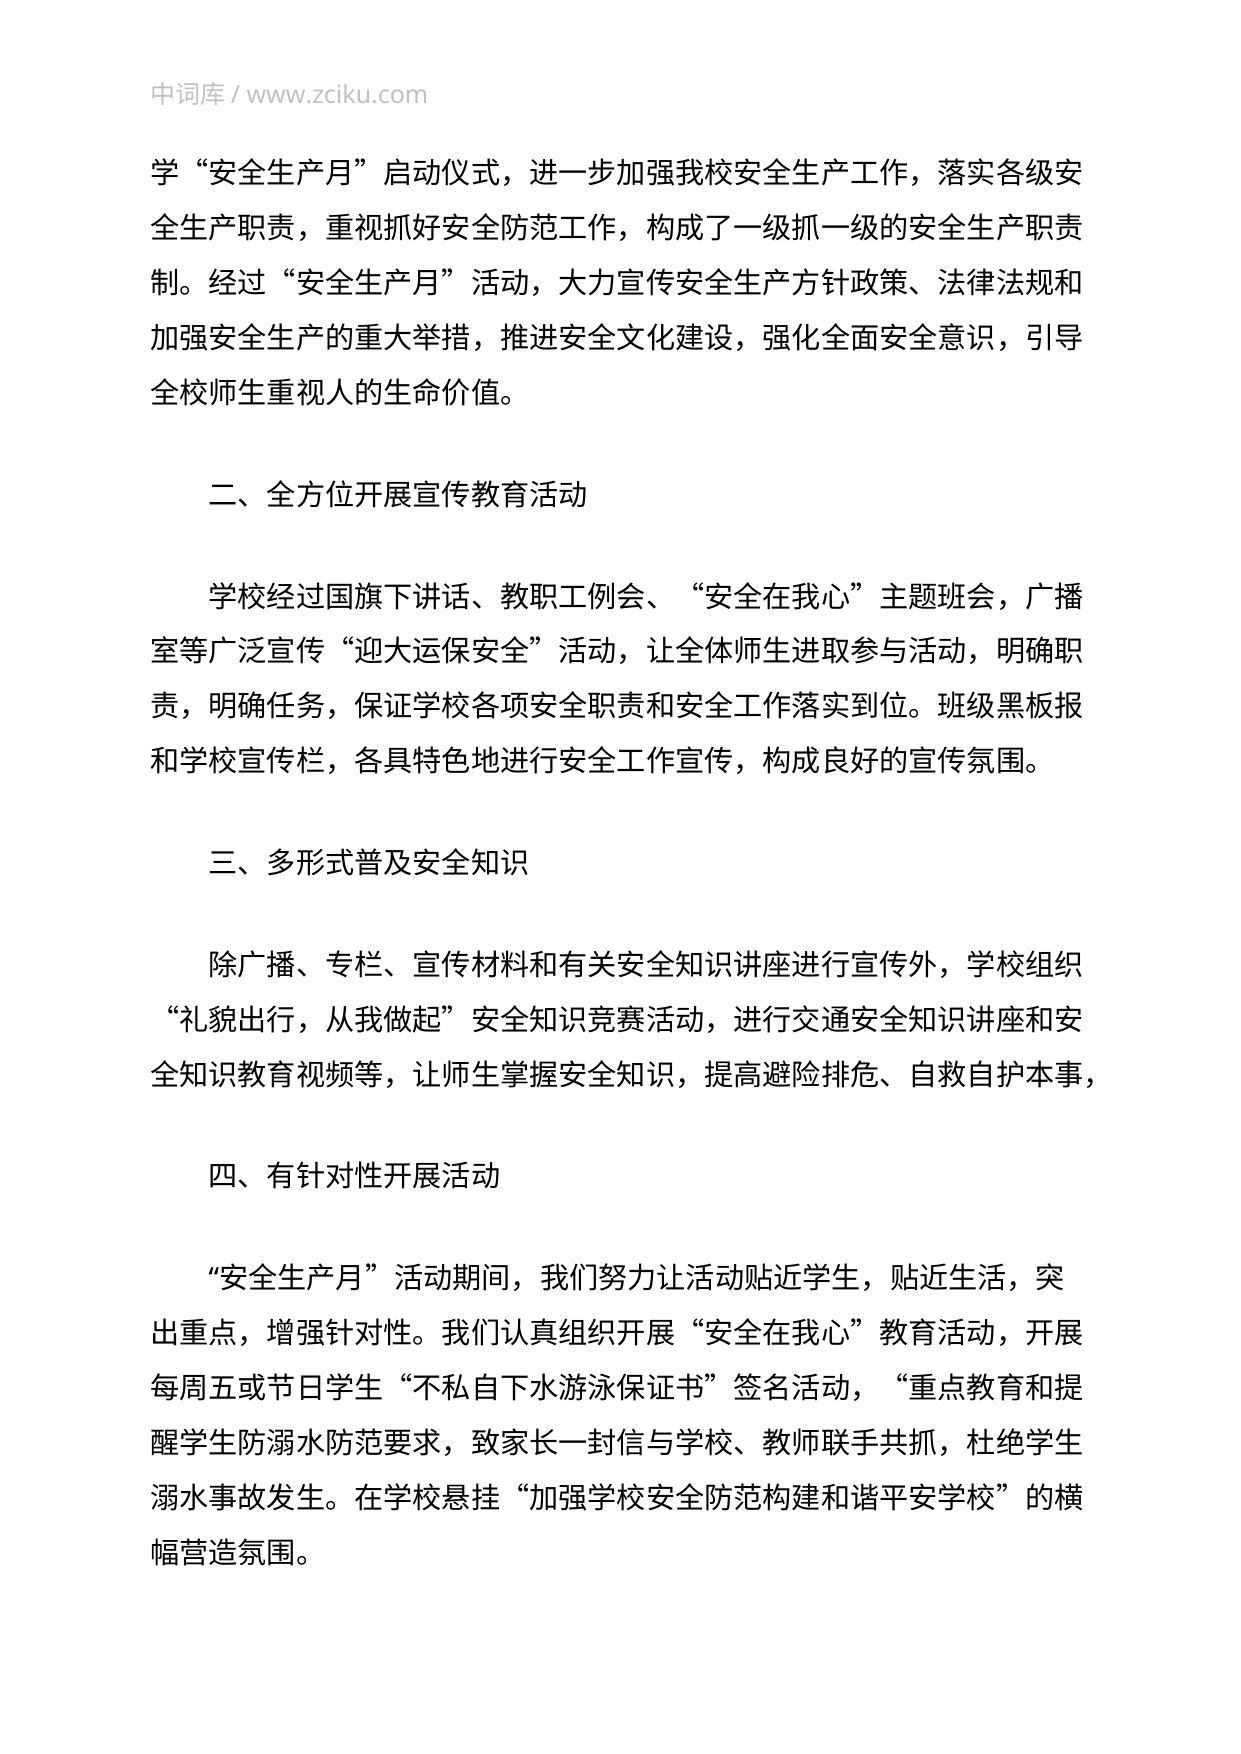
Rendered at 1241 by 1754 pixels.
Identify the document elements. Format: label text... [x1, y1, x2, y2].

text 学校经过国旗下讲话、教职工例会、“安全在我心”主题班会，广播室等广泛宣传“迎大运保安全”活动，让全体师生进取参与活动，明确职责，明确任务，保证学校各项安全职责和安全工作落实到位。班级黑板报和学校宣传栏，各具特色地进行安全工作宣传，构成良好的宣传氛围。 [150, 573, 1090, 780]
text 除广播、专栏、宣传材料和有关安全知识讲座进行宣传外，学校组织“礼貌出行，从我做起”安全知识竞赛活动，进行交通安全知识讲座和安全知识教育视频等，让师生掌握安全知识，提高避险排危、自救自护本事， [150, 941, 1090, 1093]
text “安全生产月”活动期间，我们努力让活动贴近学生，贴近生活，突出重点，增强针对性。我们认真组织开展“安全在我心”教育活动，开展每周五或节日学生“不私自下水游泳保证书”签名活动，“重点教育和提醒学生防溺水防范要求，致家长一封信与学校、教师联手共抓，杜绝学生溺水事故发生。在学校悬挂“加强学校安全防范构建和谐平安学校”的横幅营造氛围。 [150, 1255, 1090, 1572]
text 四、有针对性开展活动 [150, 1153, 1090, 1195]
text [150, 150, 1090, 412]
text 二、全方位开展宣传教育活动 [150, 471, 1090, 514]
text 三、多形式普及安全知识 [150, 839, 1090, 882]
